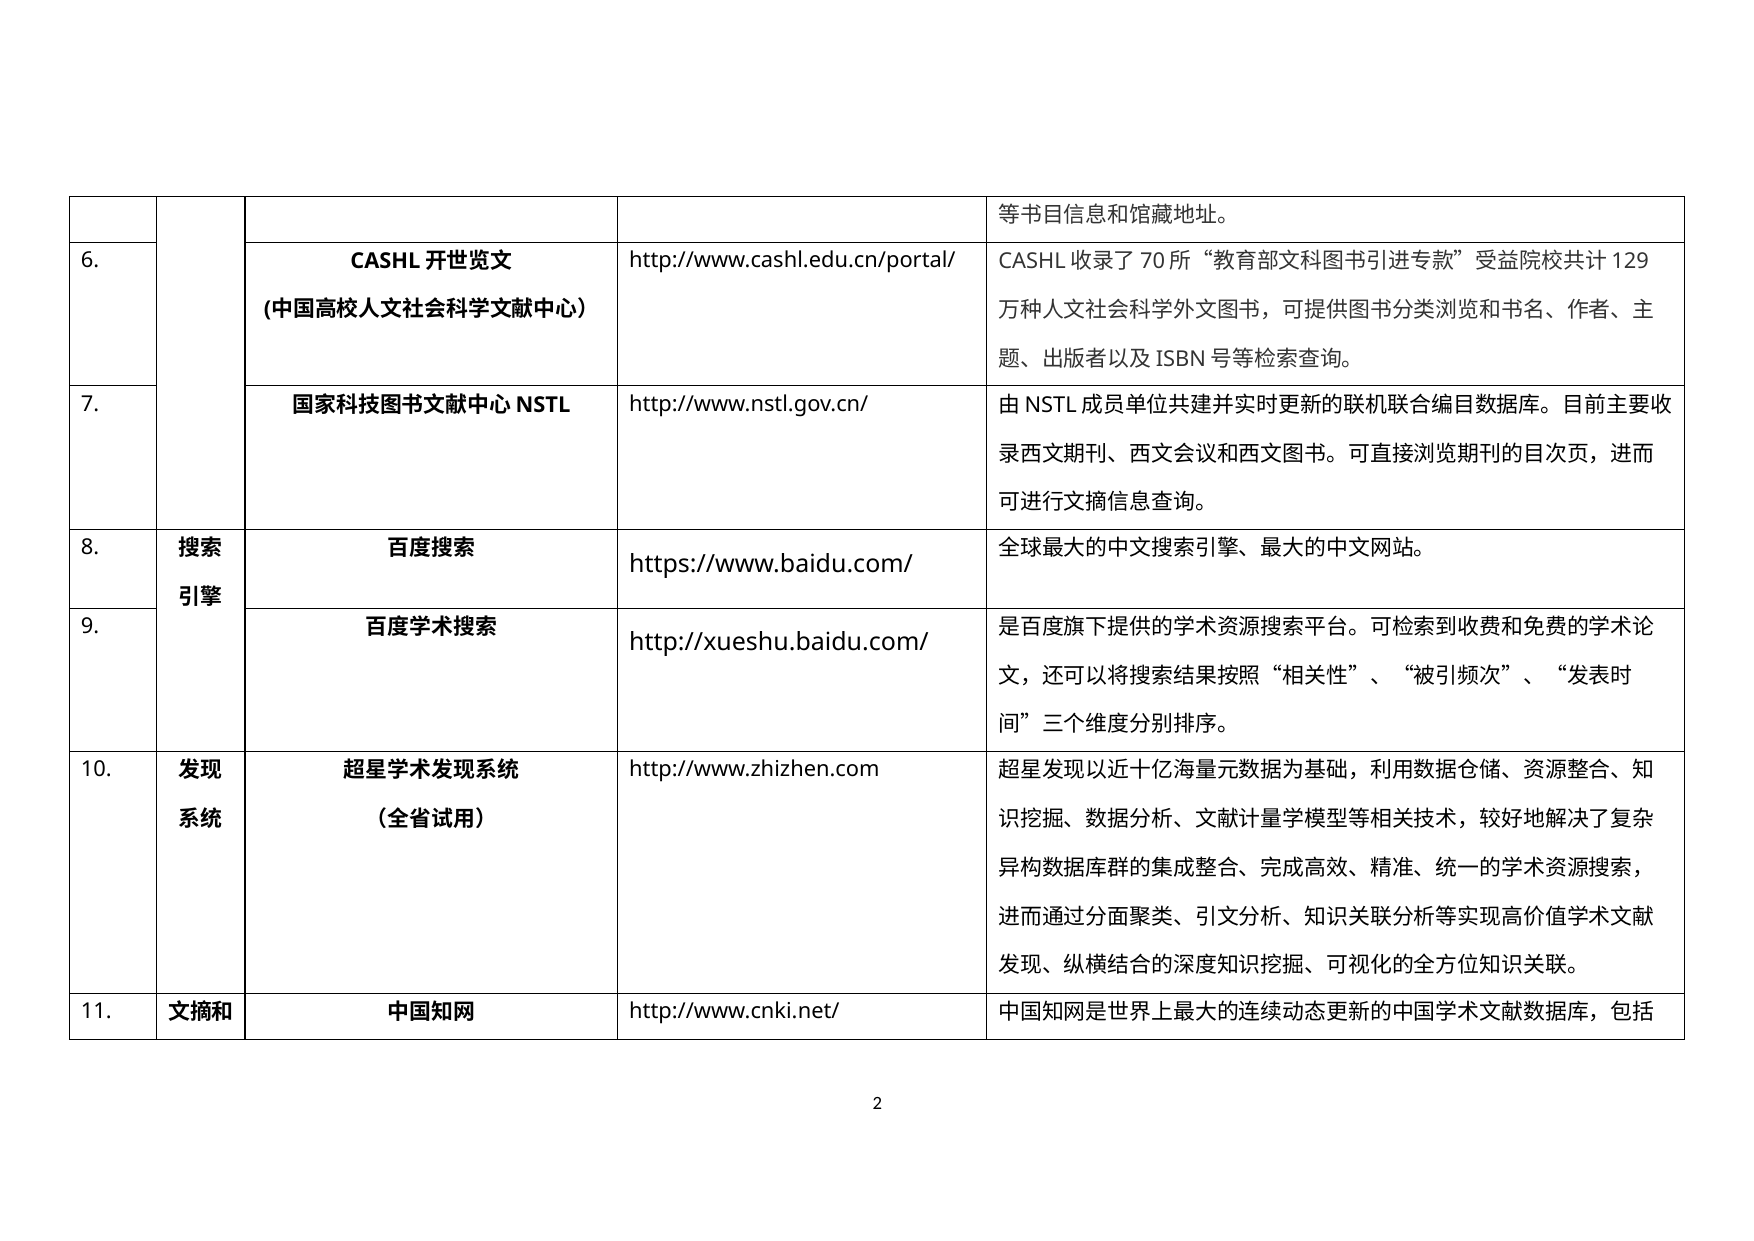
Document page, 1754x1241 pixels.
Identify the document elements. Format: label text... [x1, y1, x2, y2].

table_cell 是百度旗下提供的学术资源搜索平台。可检索到收费和免费的学术论文，还可以将搜索结果按照“相关性”、“被引频次”、“发表时间”三个维度分别排序。 [987, 609, 1684, 751]
table_cell [70, 243, 156, 385]
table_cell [987, 994, 1684, 1039]
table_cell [246, 197, 617, 242]
table_cell 发现 系统 [157, 752, 244, 993]
table_cell 由NSTL成员单位共建并实时更新的联机联合编目数据库。目前主要收录西文期刊、西文会议和西文图书。可直接浏览期刊的目次页，进而可进行文摘信息查询。 [987, 386, 1684, 529]
table_cell CASHL开世览文 (中国高校人文社会科学文献中心） [246, 243, 617, 385]
table_cell http://www.zhizhen.com [618, 752, 986, 993]
table_cell [70, 752, 156, 993]
table_cell 文摘和题录元数据开放的知名数据库 [157, 994, 244, 1039]
table_cell http://xueshu.baidu.com/ [618, 609, 986, 751]
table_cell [618, 197, 986, 242]
table_cell [70, 609, 156, 751]
table_cell 国家科技图书文献中心NSTL [246, 386, 617, 529]
table_cell [70, 197, 156, 242]
table_cell 百度搜索 [246, 530, 617, 607]
table_cell 超星发现以近十亿海量元数据为基础，利用数据仓储、资源整合、知识挖掘、数据分析、文献计量学模型等相关技术，较好地解决了复杂异构数据库群的集成整合、完成高效、精准、统一的学术资源搜索，进而通过分面聚类、引文分析、知识关联分析等实现高价值学术文献发现、纵横结合的深度知识挖掘、可视化的全方位知识关联。 [987, 752, 1684, 993]
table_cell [618, 994, 986, 1039]
table_cell http://www.nstl.gov.cn/ [618, 386, 986, 529]
table_cell CASHL收录了70所“教育部文科图书引进专款”受益院校共计129万种人文社会科学外文图书，可提供图书分类浏览和书名、作者、主题、出版者以及ISBN号等检索查询。 [987, 243, 1684, 385]
table_cell [70, 994, 156, 1039]
table_cell http://www.cashl.edu.cn/portal/ [618, 243, 986, 385]
table_cell 超星学术发现系统 （全省试用） [246, 752, 617, 993]
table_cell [987, 197, 1684, 242]
table_cell 全球最大的中文搜索引擎、最大的中文网站。 [987, 530, 1684, 607]
table_cell 搜索 引擎 [157, 530, 244, 751]
table_cell 百度学术搜索 [246, 609, 617, 751]
table_cell https://www.baidu.com/ [618, 530, 986, 607]
table_cell 中国知网 [246, 994, 617, 1039]
table_cell [70, 530, 156, 607]
table_cell [70, 386, 156, 529]
